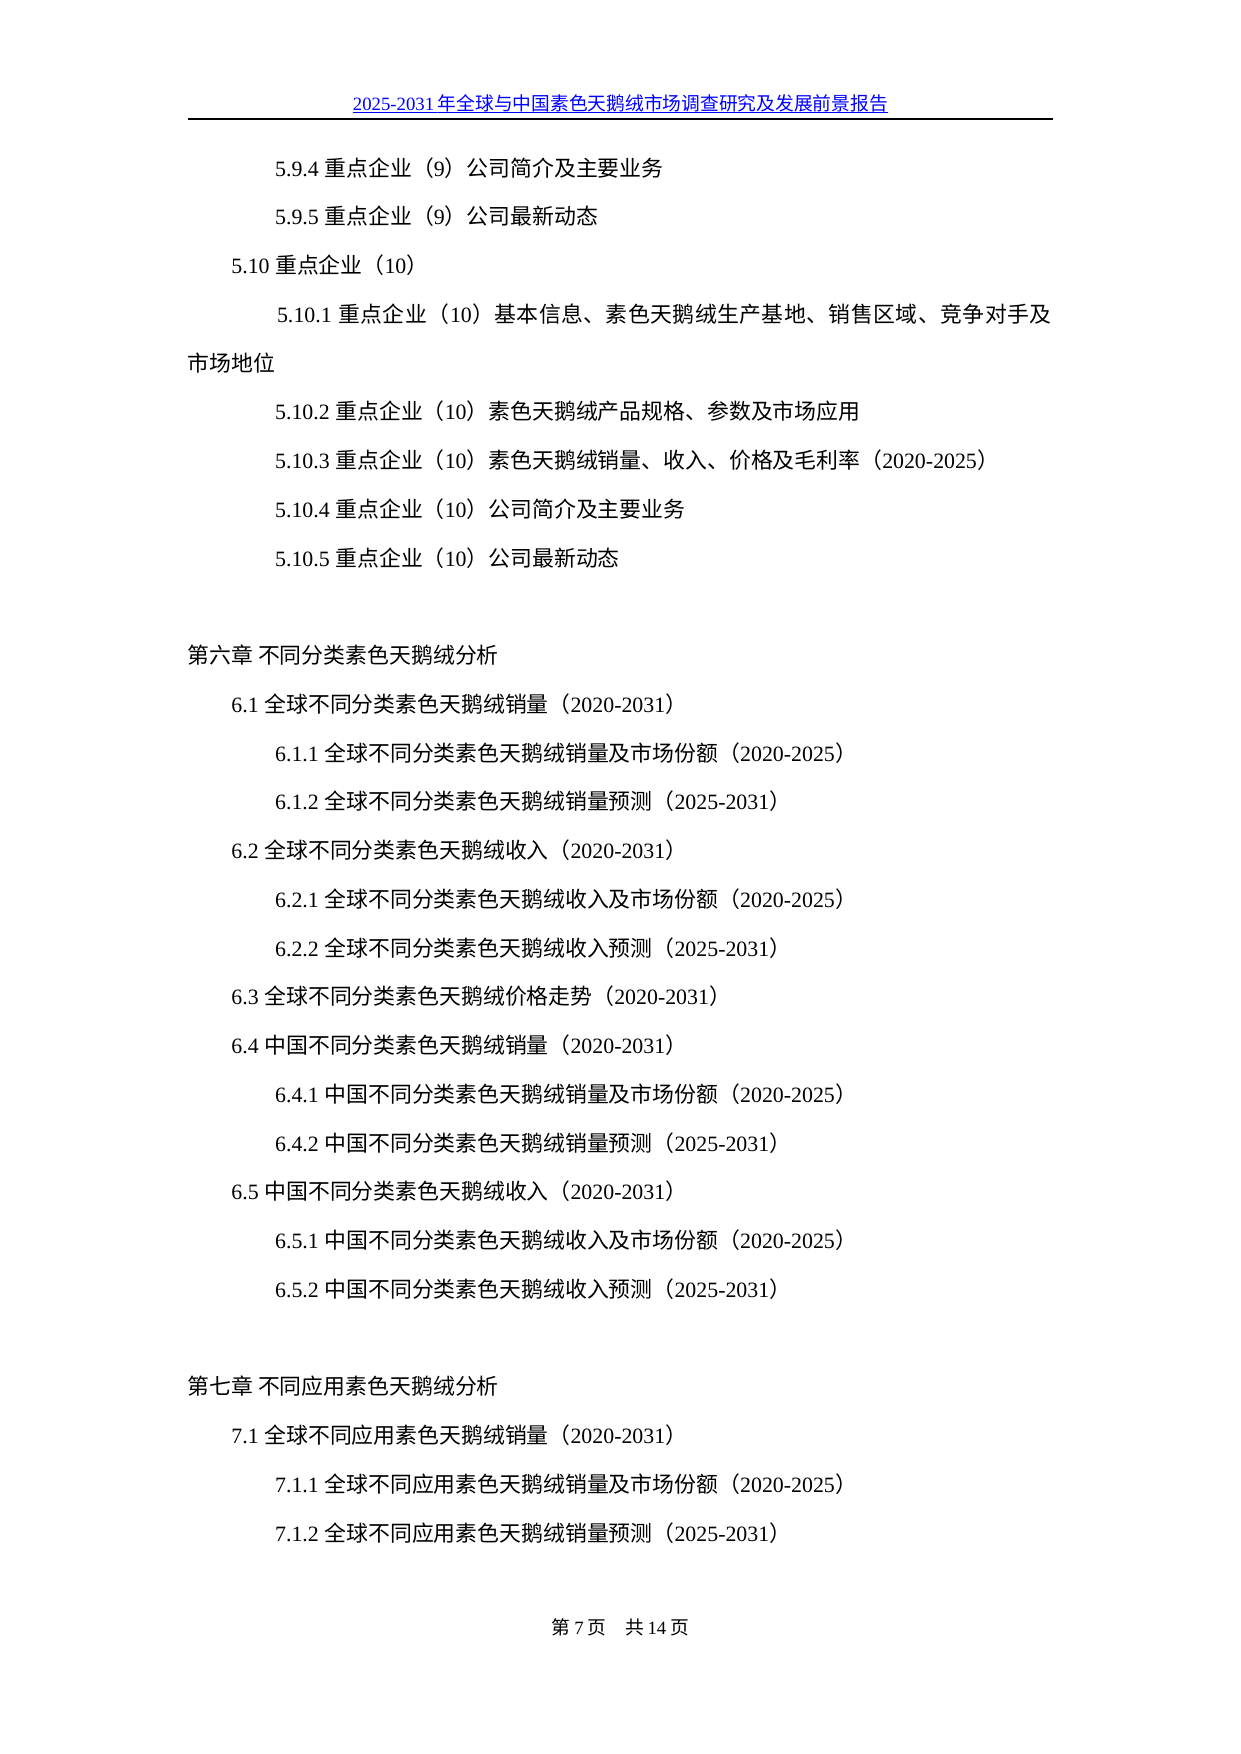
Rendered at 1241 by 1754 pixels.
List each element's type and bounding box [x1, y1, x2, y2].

text [187, 150, 1053, 1548]
